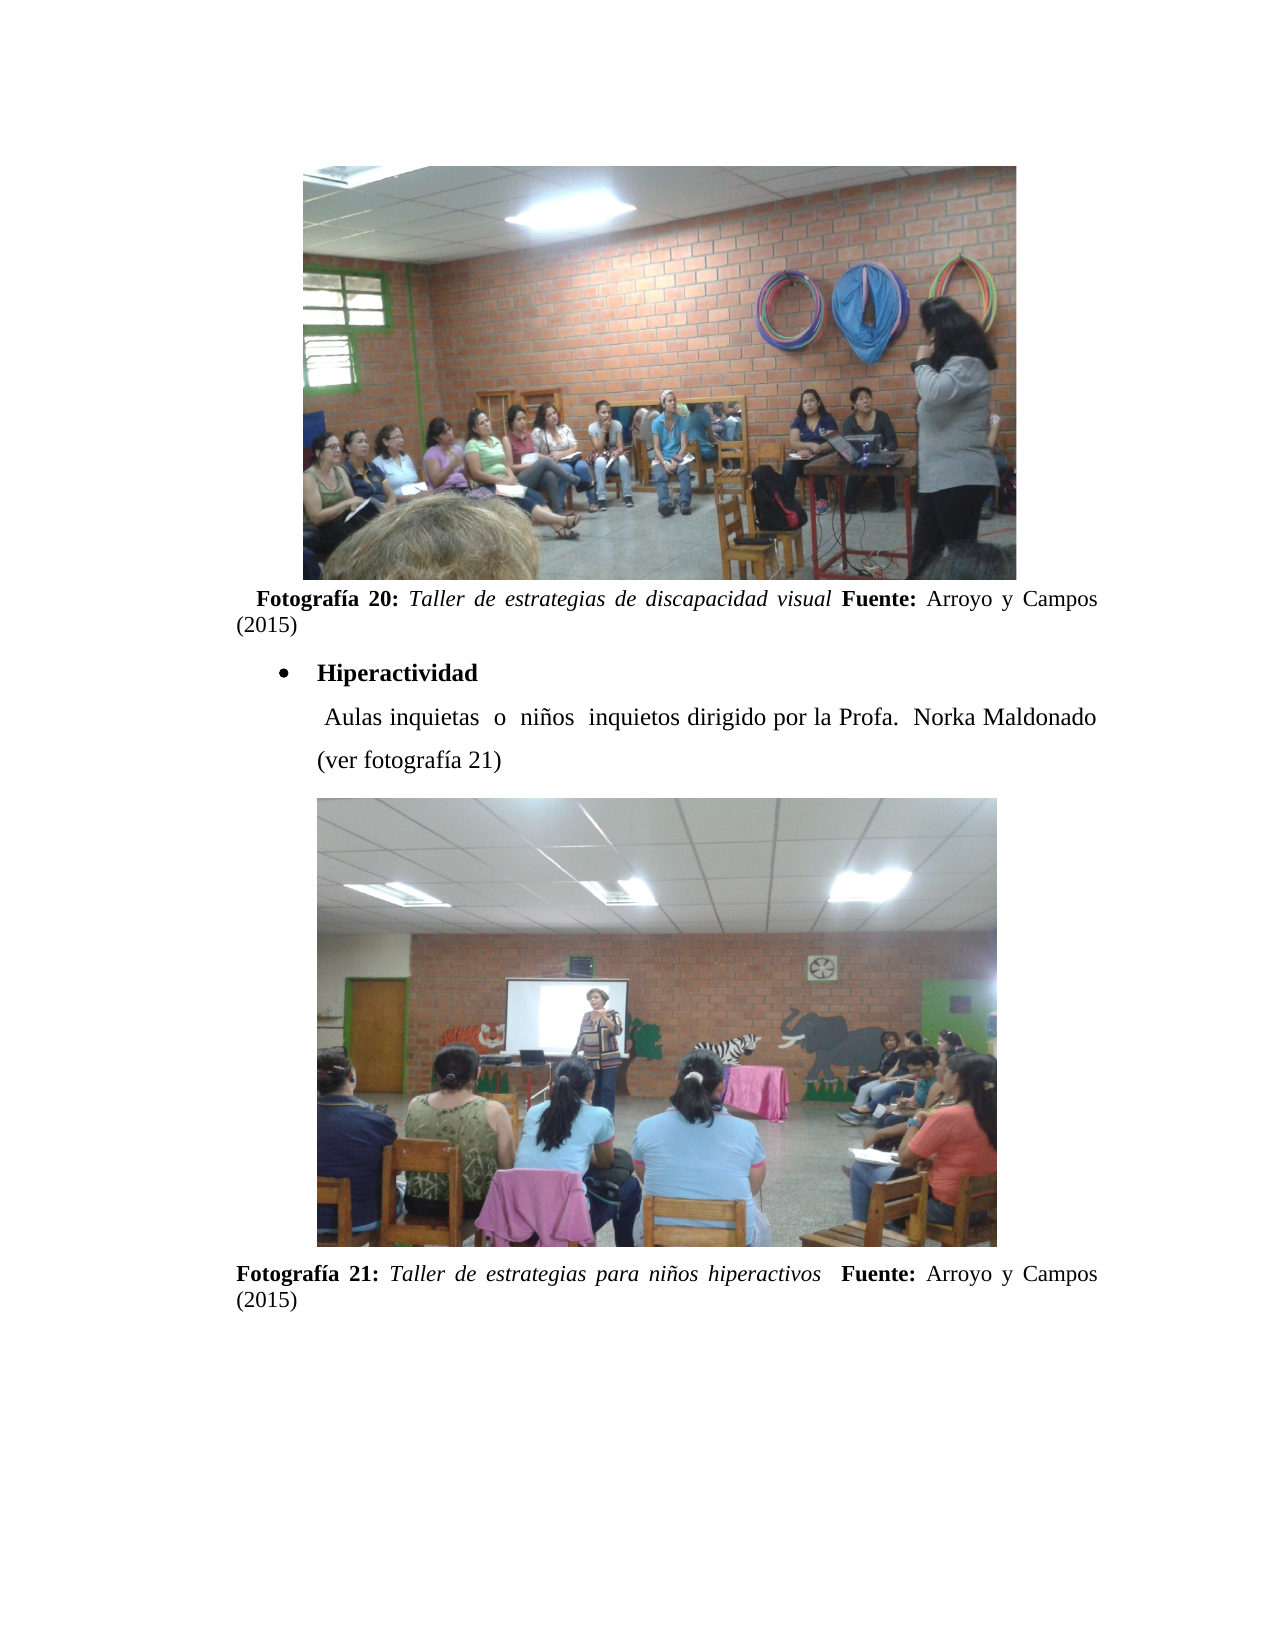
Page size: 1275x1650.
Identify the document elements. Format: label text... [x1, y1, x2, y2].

list Hiperactividad [279, 658, 1098, 687]
text Fotografía 21: Taller de estrategias para niños hiperactivos Fuente: Arroyo y Campos (2015) [236, 1260, 1098, 1312]
picture [317, 798, 997, 1247]
text Aulas inquietas o niños inquietos dirigido por la Profa. Norka Maldonado (ver fotografía 21) [317, 702, 1098, 773]
text Fotografía 20: Taller de estrategias de discapacidad visual Fuente: Arroyo y Campos (2015) [236, 585, 1098, 638]
picture [303, 166, 1017, 580]
